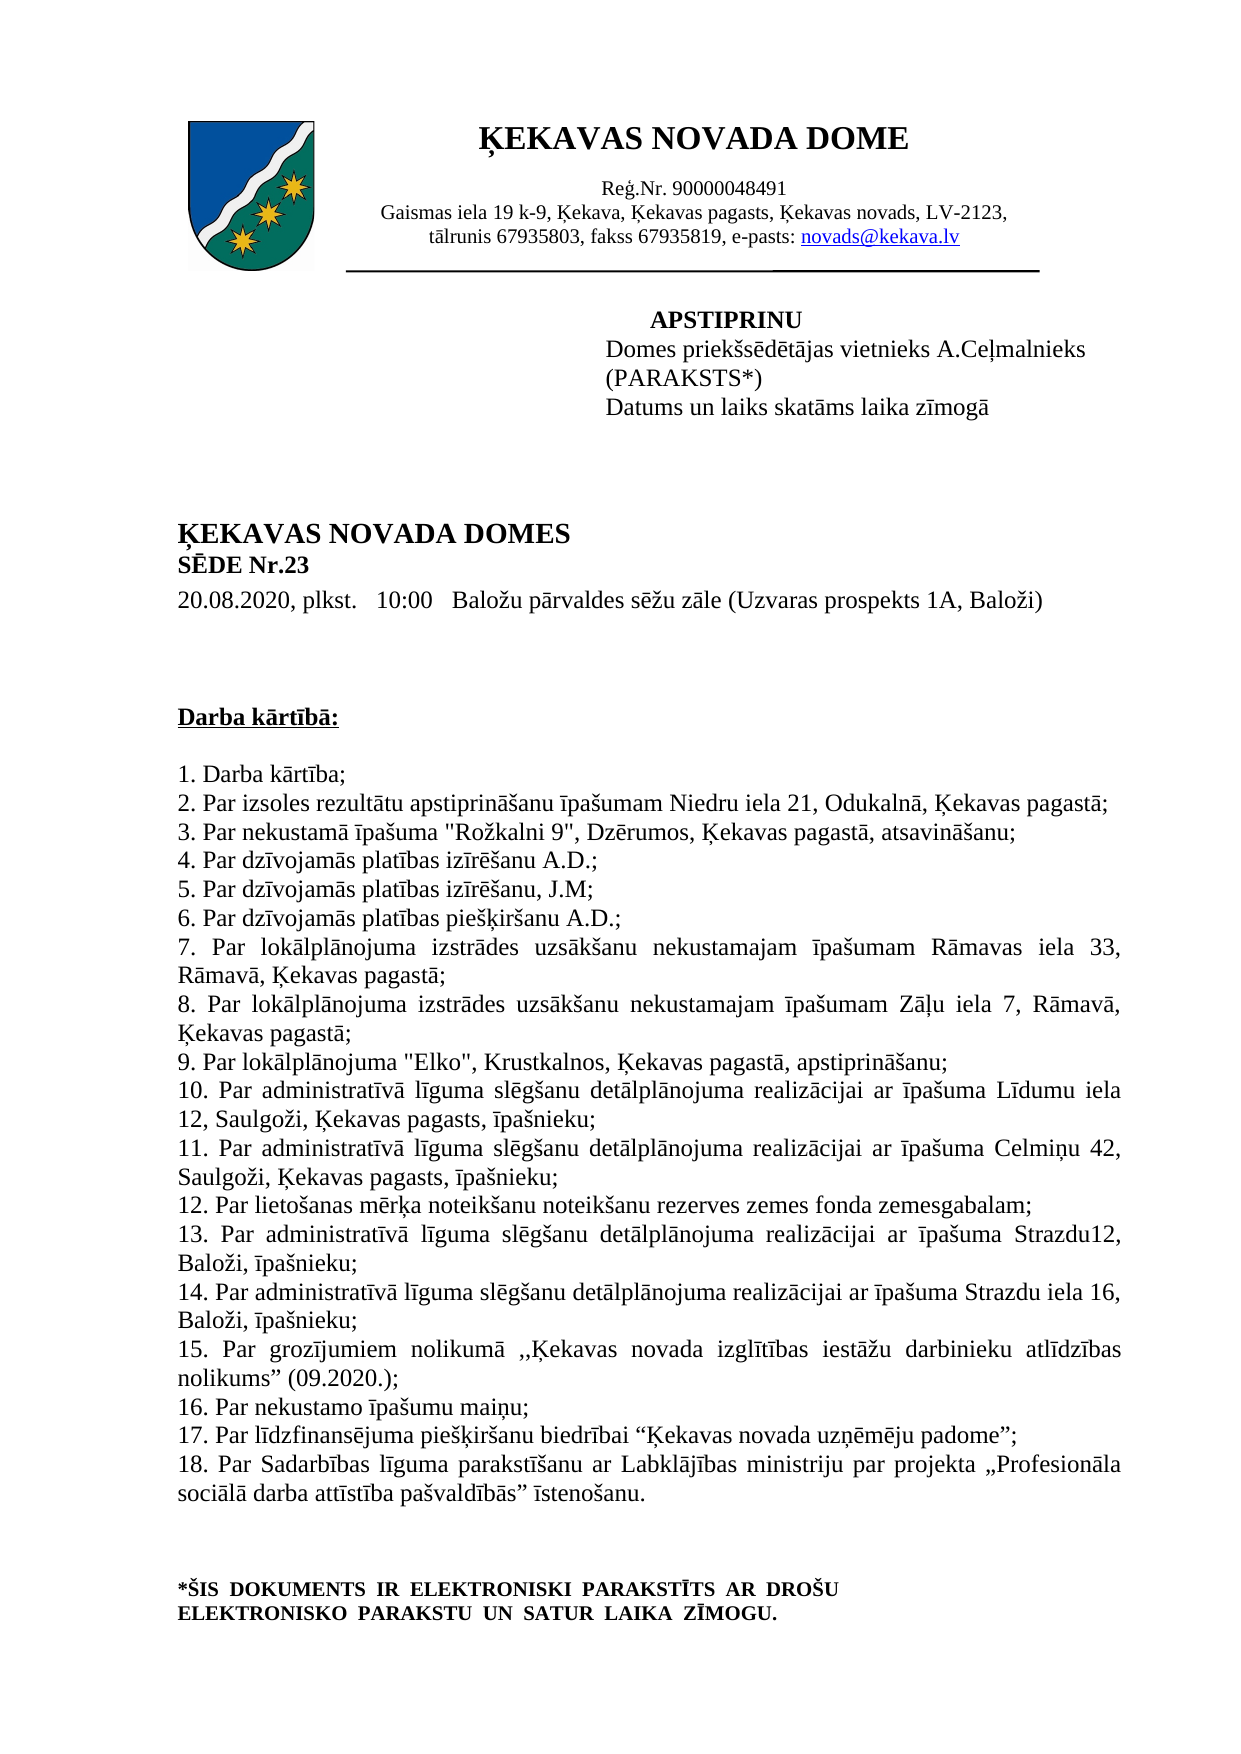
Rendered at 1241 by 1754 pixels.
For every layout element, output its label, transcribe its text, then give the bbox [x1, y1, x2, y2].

text 17. Par līdzfinansējuma piešķiršanu biedrībai “Ķekavas novada uzņēmēju padome”; [177, 1420, 1122, 1449]
text 4. Par dzīvojamās platības izīrēšanu A.D.; [177, 845, 1122, 874]
text SĒDE Nr.23 [177, 550, 1122, 578]
text 12. Par lietošanas mērķa noteikšanu noteikšanu rezerves zemes fonda zemesgabalam; [177, 1190, 1122, 1219]
text 14. Par administratīvā līguma slēgšanu detālplānojuma realizācijai ar īpašuma Strazdu iela 16, Baloži, īpašnieku; [177, 1277, 1122, 1334]
text ĶEKAVAS NOVADA DOMES [177, 516, 1122, 550]
text 7. Par lokālplānojuma izstrādes uzsākšanu nekustamajam īpašumam Rāmavas iela 33, Rāmavā, Ķekavas pagastā; [177, 932, 1122, 989]
text Domes priekšsēdētājas vietnieks A.Ceļmalnieks (PARAKSTS*) [605, 334, 1122, 392]
text 13. Par administratīvā līguma slēgšanu detālplānojuma realizācijai ar īpašuma Strazdu12, Baloži, īpašnieku; [177, 1219, 1122, 1277]
text *ŠIS DOKUMENTS IR ELEKTRONISKI PARAKSTĪTS AR DROŠU [177, 1577, 1122, 1601]
text 6. Par dzīvojamās platības piešķiršanu A.D.; [177, 903, 1122, 932]
text 3. Par nekustamā īpašuma "Rožkalni 9", Dzērumos, Ķekavas pagastā, atsavināšanu; [177, 817, 1122, 845]
text ELEKTRONISKO PARAKSTU UN SATUR LAIKA ZĪMOGU. [177, 1601, 1122, 1625]
text 2. Par izsoles rezultātu apstiprināšanu īpašumam Niedru iela 21, Odukalnā, Ķekavas pagastā; [177, 788, 1122, 817]
text 1. Darba kārtība; [177, 759, 1122, 788]
text APSTIPRINU [177, 305, 1122, 334]
text 16. Par nekustamo īpašumu maiņu; [177, 1392, 1122, 1420]
text 8. Par lokālplānojuma izstrādes uzsākšanu nekustamajam īpašumam Zāļu iela 7, Rāmavā, Ķekavas pagastā; [177, 989, 1122, 1047]
text 9. Par lokālplānojuma "Elko", Krustkalnos, Ķekavas pagastā, apstiprināšanu; [177, 1047, 1122, 1075]
text 10. Par administratīvā līguma slēgšanu detālplānojuma realizācijai ar īpašuma Līdumu iela 12, Saulgoži, Ķekavas pagasts, īpašnieku; [177, 1075, 1122, 1133]
text 20.08.2020, plkst. 10:00 Baložu pārvaldes sēžu zāle (Uzvaras prospekts 1A, Baloži) [177, 585, 1122, 613]
picture [188, 121, 315, 271]
text 5. Par dzīvojamās platības izīrēšanu, J.M; [177, 874, 1122, 903]
text Darba kārtībā: [177, 702, 1122, 730]
text Datums un laiks skatāms laika zīmogā [177, 392, 1122, 420]
text 11. Par administratīvā līguma slēgšanu detālplānojuma realizācijai ar īpašuma Celmiņu 42, Saulgoži, Ķekavas pagasts, īpašnieku; [177, 1133, 1122, 1190]
text 15. Par grozījumiem nolikumā ,,Ķekavas novada izglītības iestāžu darbinieku atlīdzības nolikums” (09.2020.); [177, 1334, 1122, 1392]
text 18. Par Sadarbības līguma parakstīšanu ar Labklājības ministriju par projekta „Profesionāla sociālā darba attīstība pašvaldībās” īstenošanu. [177, 1449, 1122, 1507]
